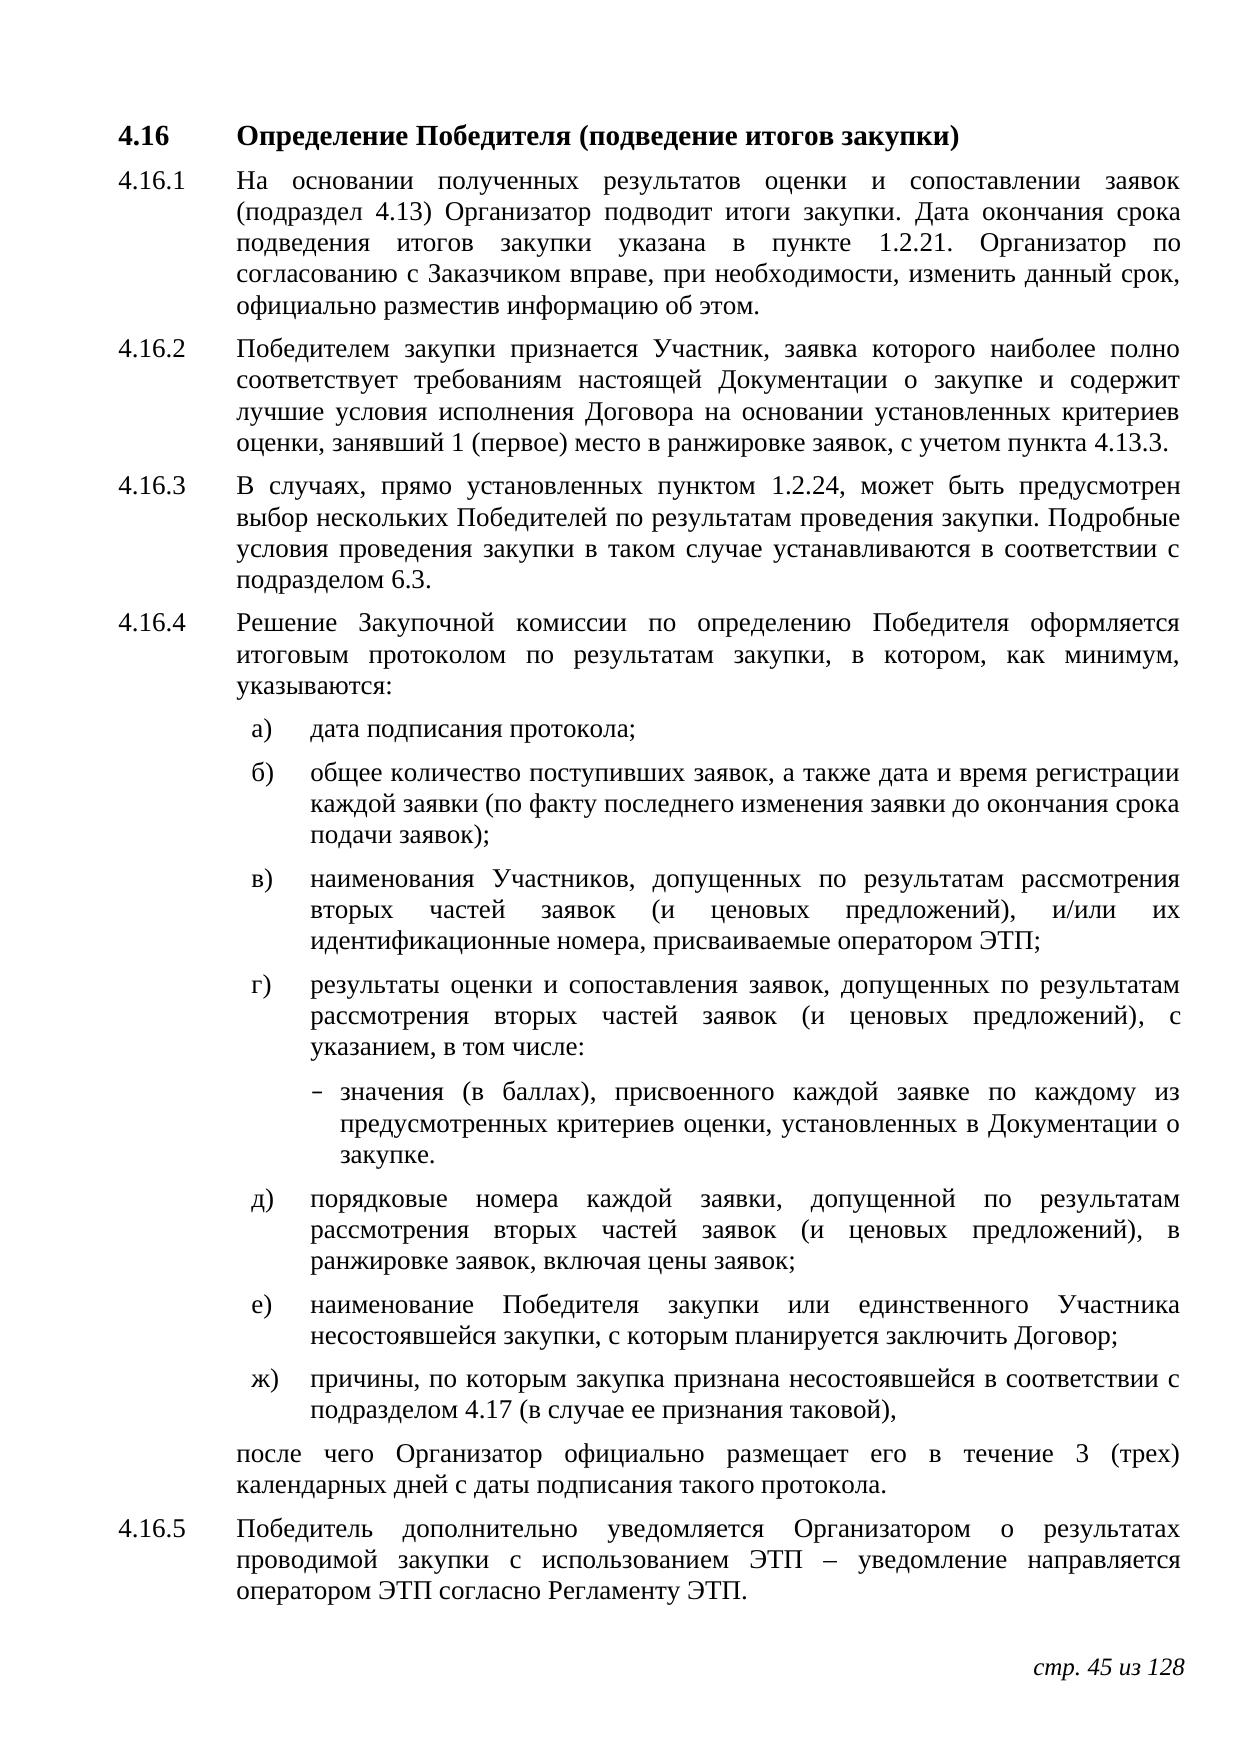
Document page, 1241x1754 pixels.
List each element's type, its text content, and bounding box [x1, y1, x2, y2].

list после чего Организатор официально размещает его в течение 3 (трех) календарных дней с даты подписания такого протокола. [236, 1437, 1181, 1499]
text результаты оценки и сопоставления заявок, допущенных по результатам рассмотрения вторых частей заявок (и ценовых предложений), с указанием, в том числе: [251, 968, 1181, 1061]
text На основании полученных результатов оценки и сопоставлении заявок (подраздел 4.13) Организатор подводит итоги закупки. Дата окончания срока подведения итогов закупки указана в пункте 1.2.21. Организатор по согласованию с Заказчиком вправе, при необходимости, изменить данный срок, официально разместив информацию об этом. [118, 164, 1181, 320]
list значения (в баллах), присвоенного каждой заявке по каждому из предусмотренных критериев оценки, установленных в Документации о закупке. [310, 1074, 1181, 1169]
text Решение Закупочной комиссии по определению Победителя оформляется итоговым протоколом по результатам закупки, в котором, как минимум, указываются: [118, 607, 1181, 700]
text Победитель дополнительно уведомляется Организатором о результатах проводимой закупки с использованием ЭТП – уведомление направляется оператором ЭТП согласно Регламенту ЭТП. [118, 1512, 1181, 1606]
text порядковые номера каждой заявки, допущенной по результатам рассмотрения вторых частей заявок (и ценовых предложений), в ранжировке заявок, включая цены заявок; [251, 1182, 1181, 1275]
text общее количество поступивших заявок, а также дата и время регистрации каждой заявки (по факту последнего изменения заявки до окончания срока подачи заявок); [251, 756, 1181, 849]
text наименование Победителя закупки или единственного Участника несостоявшейся закупки, с которым планируется заключить Договор; [251, 1288, 1181, 1350]
text причины, по которым закупка признана несостоявшейся в соответствии с подразделом 4.17 (в случае ее признания таковой), [251, 1362, 1181, 1425]
subtitle Определение Победителя (подведение итогов закупки) [118, 118, 1181, 152]
text В случаях, прямо установленных пунктом 1.2.24, может быть предусмотрен выбор нескольких Победителей по результатам проведения закупки. Подробные условия проведения закупки в таком случае устанавливаются в соответствии с подразделом 6.3. [118, 469, 1181, 594]
text наименования Участников, допущенных по результатам рассмотрения вторых частей заявок (и ценовых предложений), и/или их идентификационные номера, присваиваемые оператором ЭТП; [251, 862, 1181, 956]
text дата подписания протокола; [251, 712, 1181, 744]
text Победителем закупки признается Участник, заявка которого наиболее полно соответствует требованиям настоящей Документации о закупке и содержит лучшие условия исполнения Договора на основании установленных критериев оценки, занявший 1 (первое) место в ранжировке заявок, с учетом пункта 4.13.3. [118, 332, 1181, 457]
